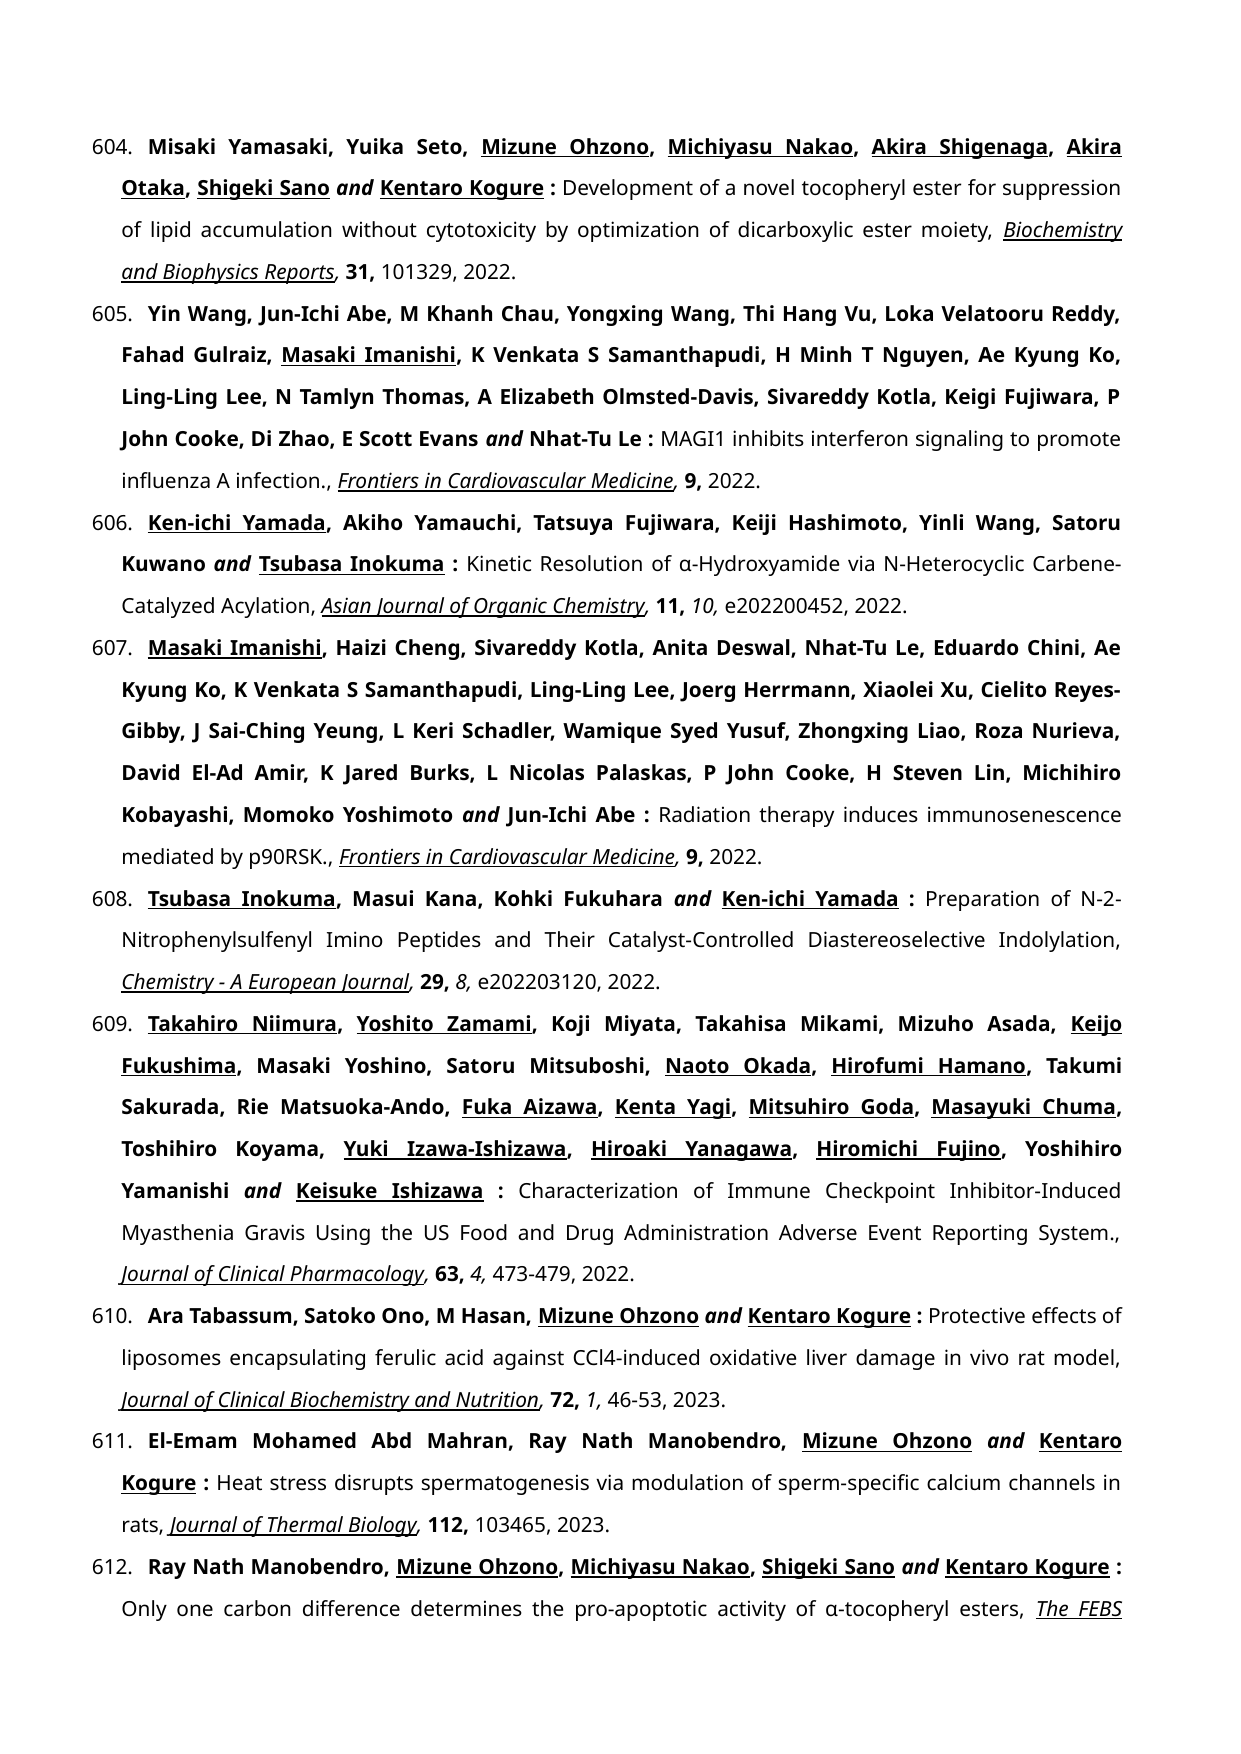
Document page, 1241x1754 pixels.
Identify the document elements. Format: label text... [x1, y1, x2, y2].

list Misaki Yamasaki, Yuika Seto, Mizune Ohzono, Michiyasu Nakao, Akira Shigenaga, Akira Otaka, Shigeki Sano and Kentaro Kogure : Development of a novel tocopheryl ester for suppression of lipid accumulation without cytotoxicity by optimization of dicarboxylic ester moiety, Biochemistry and Biophysics Reports, 31, 101329, 2022. [92, 125, 1122, 292]
list Masaki Imanishi, Haizi Cheng, Sivareddy Kotla, Anita Deswal, Nhat-Tu Le, Eduardo Chini, Ae Kyung Ko, K Venkata S Samanthapudi, Ling-Ling Lee, Joerg Herrmann, Xiaolei Xu, Cielito Reyes-Gibby, J Sai-Ching Yeung, L Keri Schadler, Wamique Syed Yusuf, Zhongxing Liao, Roza Nurieva, David El-Ad Amir, K Jared Burks, L Nicolas Palaskas, P John Cooke, H Steven Lin, Michihiro Kobayashi, Momoko Yoshimoto and Jun-Ichi Abe : Radiation therapy induces immunosenescence mediated by p90RSK., Frontiers in Cardiovascular Medicine, 9, 2022. [92, 626, 1122, 877]
list El-Emam Mohamed Abd Mahran, Ray Nath Manobendro, Mizune Ohzono and Kentaro Kogure : Heat stress disrupts spermatogenesis via modulation of sperm-specific calcium channels in rats, Journal of Thermal Biology, 112, 103465, 2023. [92, 1420, 1122, 1545]
list Takahiro Niimura, Yoshito Zamami, Koji Miyata, Takahisa Mikami, Mizuho Asada, Keijo Fukushima, Masaki Yoshino, Satoru Mitsuboshi, Naoto Okada, Hirofumi Hamano, Takumi Sakurada, Rie Matsuoka-Ando, Fuka Aizawa, Kenta Yagi, Mitsuhiro Goda, Masayuki Chuma, Toshihiro Koyama, Yuki Izawa-Ishizawa, Hiroaki Yanagawa, Hiromichi Fujino, Yoshihiro Yamanishi and Keisuke Ishizawa : Characterization of Immune Checkpoint Inhibitor-Induced Myasthenia Gravis Using the US Food and Drug Administration Adverse Event Reporting System., Journal of Clinical Pharmacology, 63, 4, 473-479, 2022. [92, 1002, 1122, 1295]
list Ken-ichi Yamada, Akiho Yamauchi, Tatsuya Fujiwara, Keiji Hashimoto, Yinli Wang, Satoru Kuwano and Tsubasa Inokuma : Kinetic Resolution of α-Hydroxyamide via N-Heterocyclic Carbene-Catalyzed Acylation, Asian Journal of Organic Chemistry, 11, 10, e202200452, 2022. [92, 501, 1122, 626]
list Ara Tabassum, Satoko Ono, M Hasan, Mizune Ohzono and Kentaro Kogure : Protective effects of liposomes encapsulating ferulic acid against CCl4-induced oxidative liver damage in vivo rat model, Journal of Clinical Biochemistry and Nutrition, 72, 1, 46-53, 2023. [92, 1295, 1122, 1420]
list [92, 1545, 1122, 1629]
list Yin Wang, Jun-Ichi Abe, M Khanh Chau, Yongxing Wang, Thi Hang Vu, Loka Velatooru Reddy, Fahad Gulraiz, Masaki Imanishi, K Venkata S Samanthapudi, H Minh T Nguyen, Ae Kyung Ko, Ling-Ling Lee, N Tamlyn Thomas, A Elizabeth Olmsted-Davis, Sivareddy Kotla, Keigi Fujiwara, P John Cooke, Di Zhao, E Scott Evans and Nhat-Tu Le : MAGI1 inhibits interferon signaling to promote influenza A infection., Frontiers in Cardiovascular Medicine, 9, 2022. [92, 292, 1122, 501]
list Tsubasa Inokuma, Masui Kana, Kohki Fukuhara and Ken-ichi Yamada : Preparation of N-2-Nitrophenylsulfenyl Imino Peptides and Their Catalyst-Controlled Diastereoselective Indolylation, Chemistry - A European Journal, 29, 8, e202203120, 2022. [92, 877, 1122, 1002]
